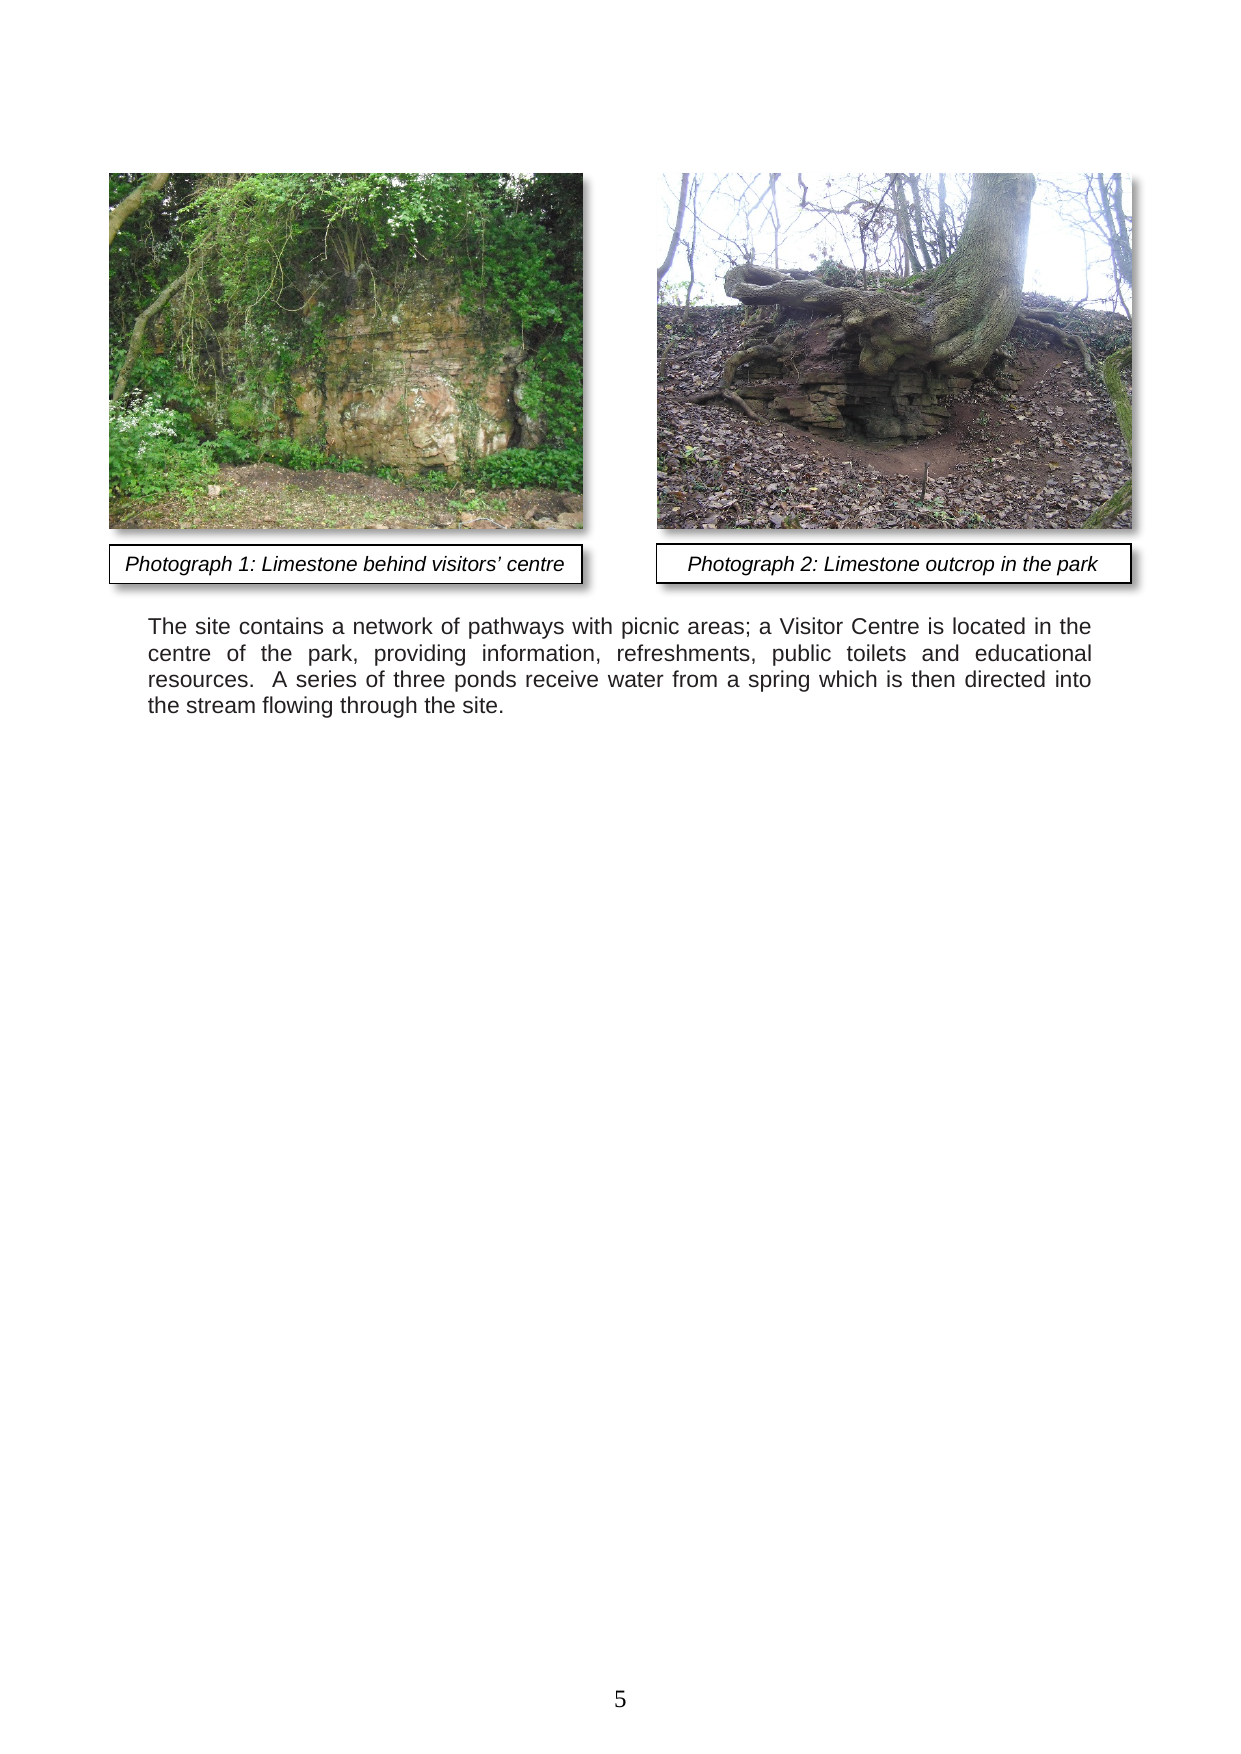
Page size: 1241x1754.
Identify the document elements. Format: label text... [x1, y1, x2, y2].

text The site contains a network of pathways with picnic areas; a Visitor Centre is located in the centre of the park, providing information, refreshments, public toilets and educational resources. A series of three ponds receive water from a spring which is then directed into the stream flowing through the site. [148, 545, 1092, 719]
picture [657, 173, 1132, 529]
picture [109, 173, 583, 529]
